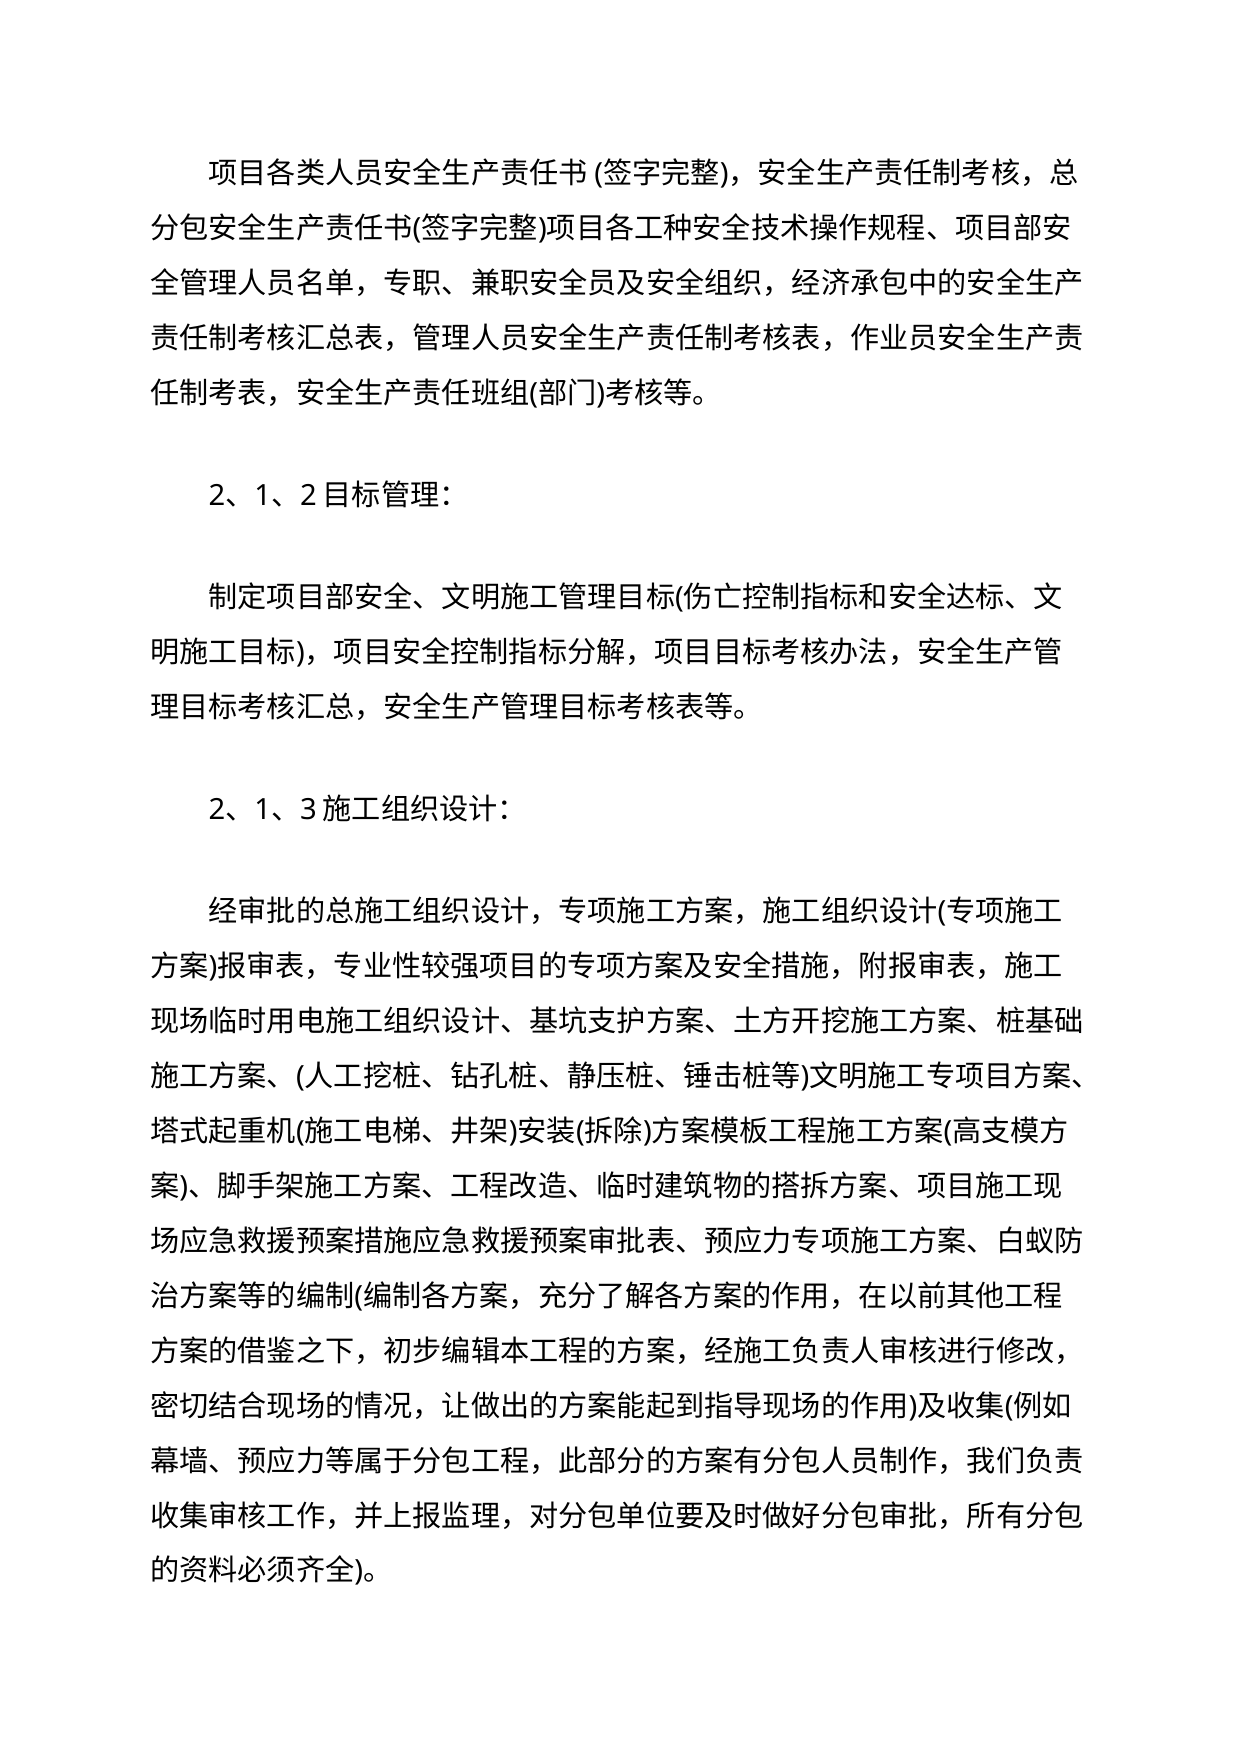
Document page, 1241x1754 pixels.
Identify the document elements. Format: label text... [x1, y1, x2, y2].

text 制定项目部安全、文明施工管理目标(伤亡控制指标和安全达标、文明施工目标)，项目安全控制指标分解，项目目标考核办法，安全生产管理目标考核汇总，安全生产管理目标考核表等。 [150, 574, 1090, 726]
text 项目各类人员安全生产责任书 (签字完整)，安全生产责任制考核，总分包安全生产责任书(签字完整)项目各工种安全技术操作规程、项目部安全管理人员名单，专职、兼职安全员及安全组织，经济承包中的安全生产责任制考核汇总表，管理人员安全生产责任制考核表，作业员安全生产责任制考表，安全生产责任班组(部门)考核等。 [150, 150, 1090, 412]
text 经审批的总施工组织设计，专项施工方案，施工组织设计(专项施工方案)报审表，专业性较强项目的专项方案及安全措施，附报审表，施工现场临时用电施工组织设计、基坑支护方案、土方开挖施工方案、桩基础施工方案、(人工挖桩、钻孔桩、静压桩、锤击桩等)文明施工专项目方案、塔式起重机(施工电梯、井架)安装(拆除)方案模板工程施工方案(高支模方案)、脚手架施工方案、工程改造、临时建筑物的搭拆方案、项目施工现场应急救援预案措施应急救援预案审批表、预应力专项施工方案、白蚁防治方案等的编制(编制各方案，充分了解各方案的作用，在以前其他工程方案的借鉴之下，初步编辑本工程的方案，经施工负责人审核进行修改，密切结合现场的情况，让做出的方案能起到指导现场的作用)及收集(例如幕墙、预应力等属于分包工程，此部分的方案有分包人员制作，我们负责收集审核工作，并上报监理，对分包单位要及时做好分包审批，所有分包的资料必须齐全)。 [150, 887, 1090, 1589]
text 2、1、3施工组织设计： [150, 786, 1090, 828]
text 2、1、2目标管理： [150, 472, 1090, 514]
